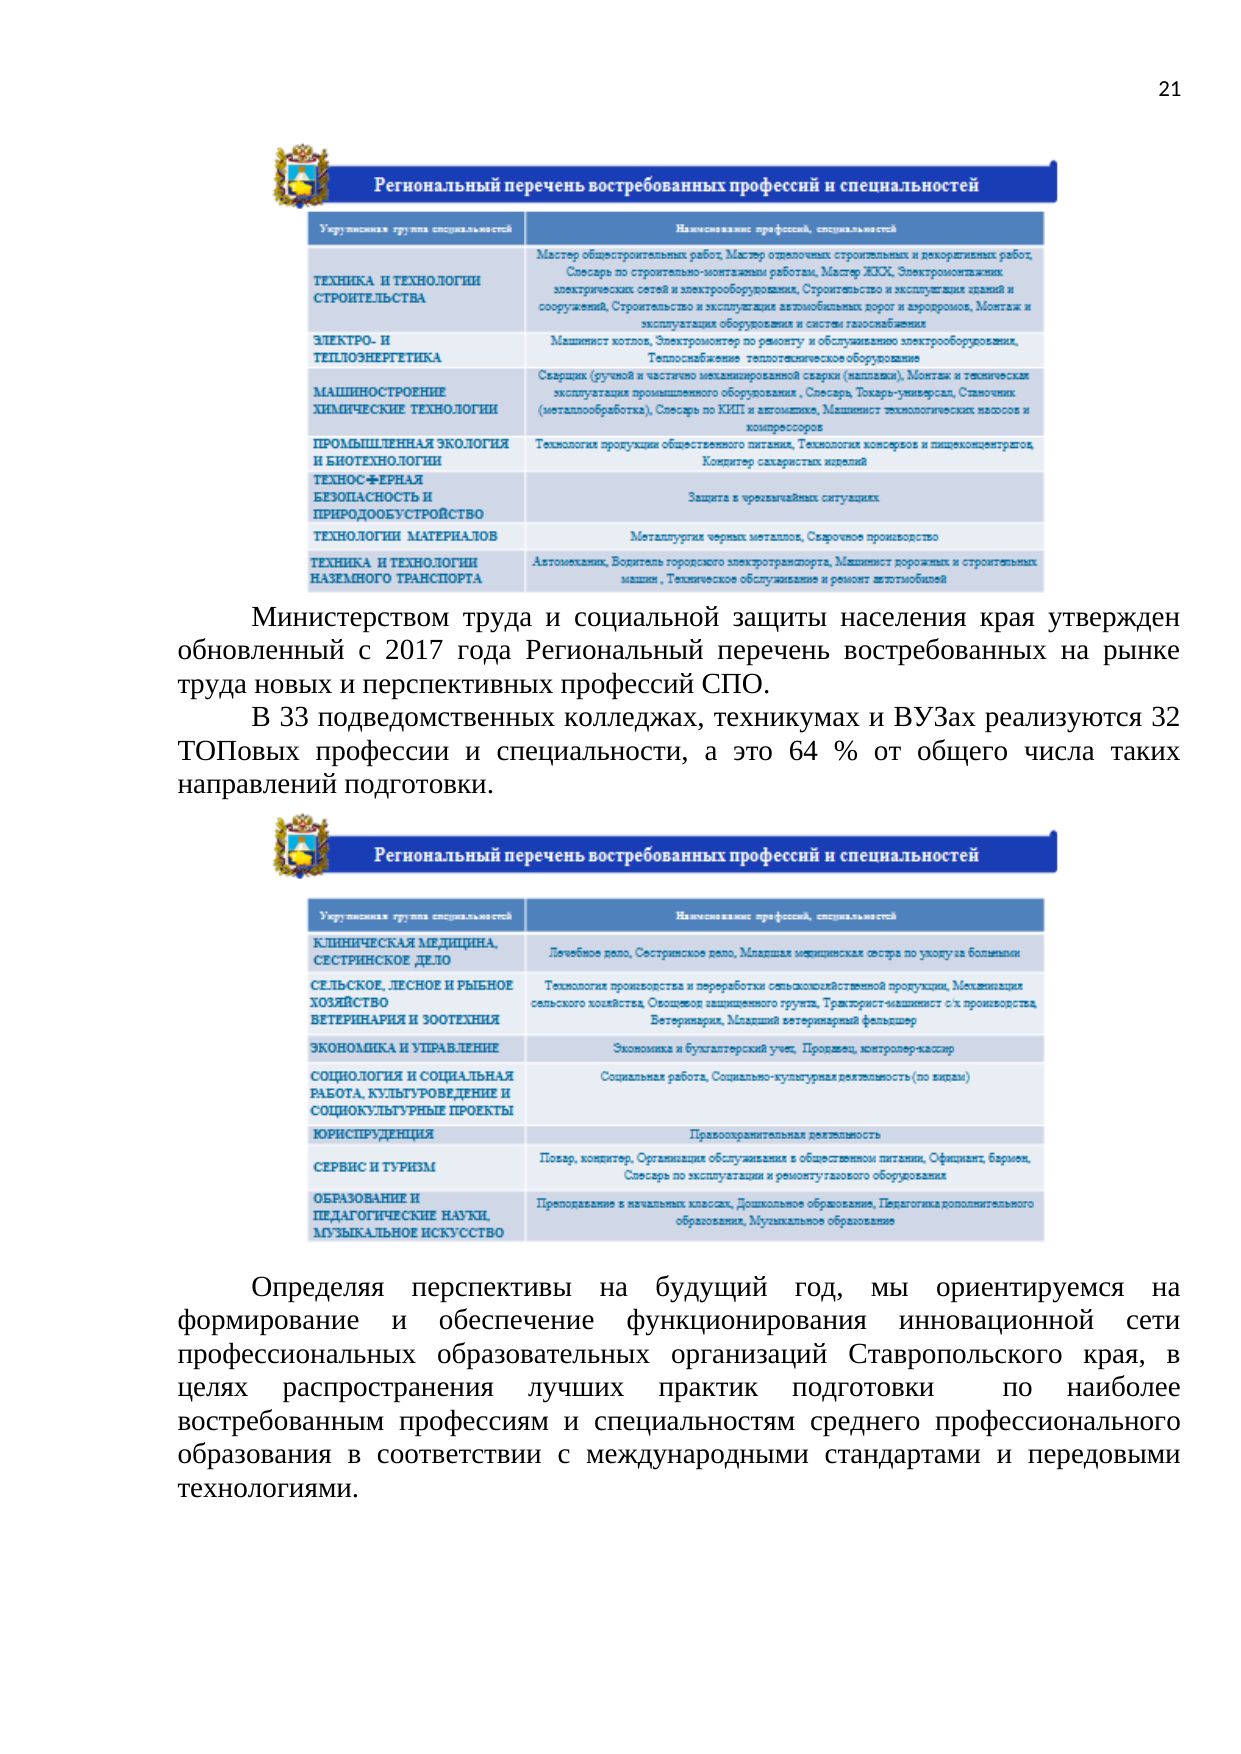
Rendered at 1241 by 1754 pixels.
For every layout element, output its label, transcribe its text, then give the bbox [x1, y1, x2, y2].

text В 33 подведомственных колледжах, техникумах и ВУЗах реализуются 32 ТОПовых профессии и специальности, а это 64 % от общего числа таких направлений подготовки. [177, 699, 1181, 800]
text Определяя перспективы на будущий год, мы ориентируемся на формирование и обеспечение функционирования инновационной сети профессиональных образовательных организаций Ставропольского края, в целях распространения лучших практик подготовки по наиболее востребованным профессиям и специальностям среднего профессионального образования в соответствии с международными стандартами и передовыми технологиями. [177, 1269, 1181, 1503]
text Министерством труда и социальной защиты населения края утвержден обновленный с 2017 года Региональный перечень востребованных на рынке труда новых и перспективных профессий СПО. [177, 599, 1181, 699]
picture [251, 129, 1084, 599]
picture [251, 800, 1084, 1269]
